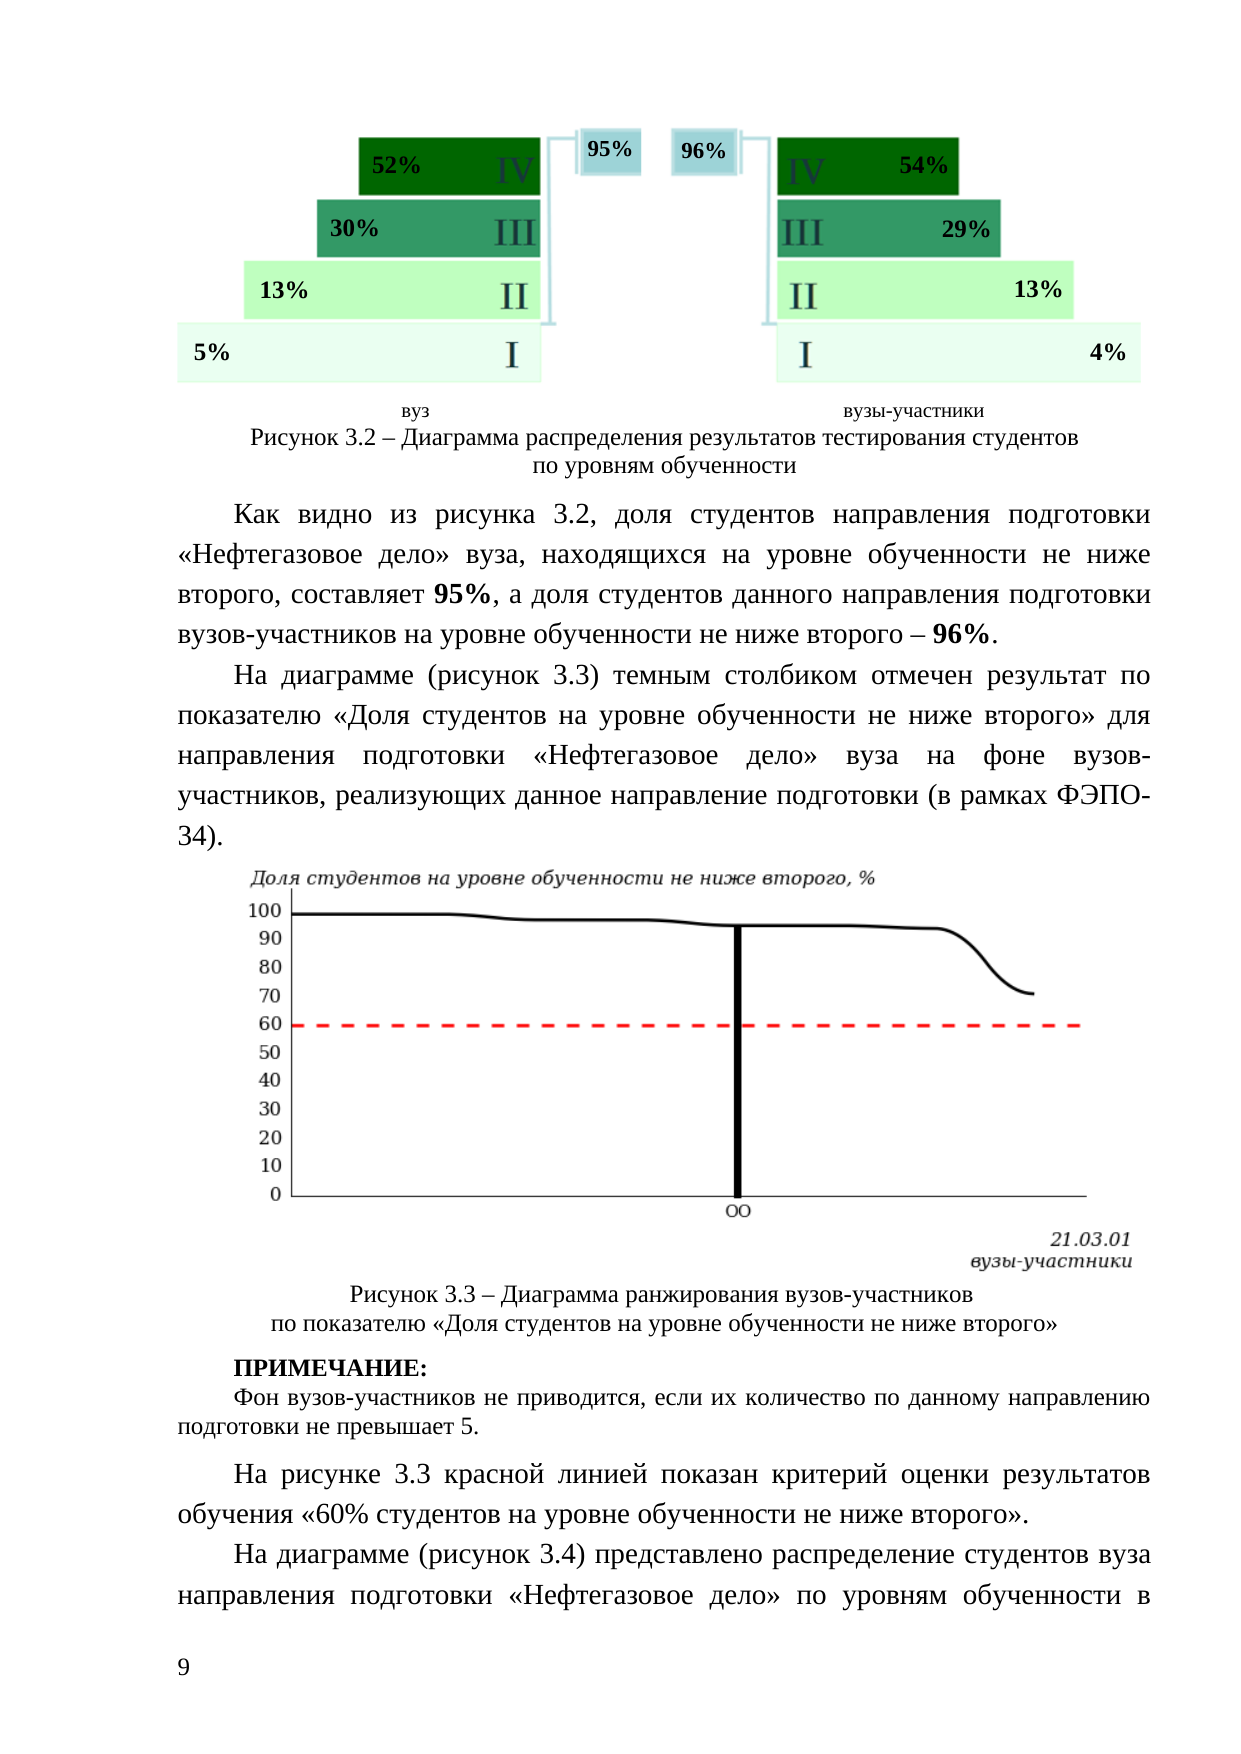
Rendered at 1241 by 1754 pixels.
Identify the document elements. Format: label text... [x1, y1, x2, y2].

table_header вузы-участники [665, 398, 1163, 422]
picture [196, 857, 1142, 1280]
text Фон вузов-участников не приводится, если их количество по данному направлению подготовки не превышает 5. [177, 1382, 1152, 1439]
text Рисунок 3.2 – Диаграмма распределения результатов тестирования студентов по уровням обученности [177, 422, 1152, 479]
text Как видно из рисунка 3.2, доля студентов направления подготовки «Нефтегазовое дело» вуза, находящихся на уровне обученности не ниже второго, составляет 95%, а доля студентов данного направления подготовки вузов-участников на уровне обученности не ниже второго – 96%. [177, 496, 1152, 650]
text На рисунке 3.3 красной линией показан критерий оценки результатов обучения «60% студентов на уровне обученности не ниже второго». [177, 1456, 1152, 1530]
picture [177, 118, 1149, 398]
text На диаграмме (рисунок 3.3) темным столбиком отмечен результат по показателю «Доля студентов на уровне обученности не ниже второго» для направления подготовки «Нефтегазовое дело» вуза на фоне вузов-участников, реализующих данное направление подготовки (в рамках ФЭПО-34). [177, 657, 1152, 851]
text ПРИМЕЧАНИЕ: [177, 1353, 1152, 1382]
table_header вуз [166, 398, 664, 422]
